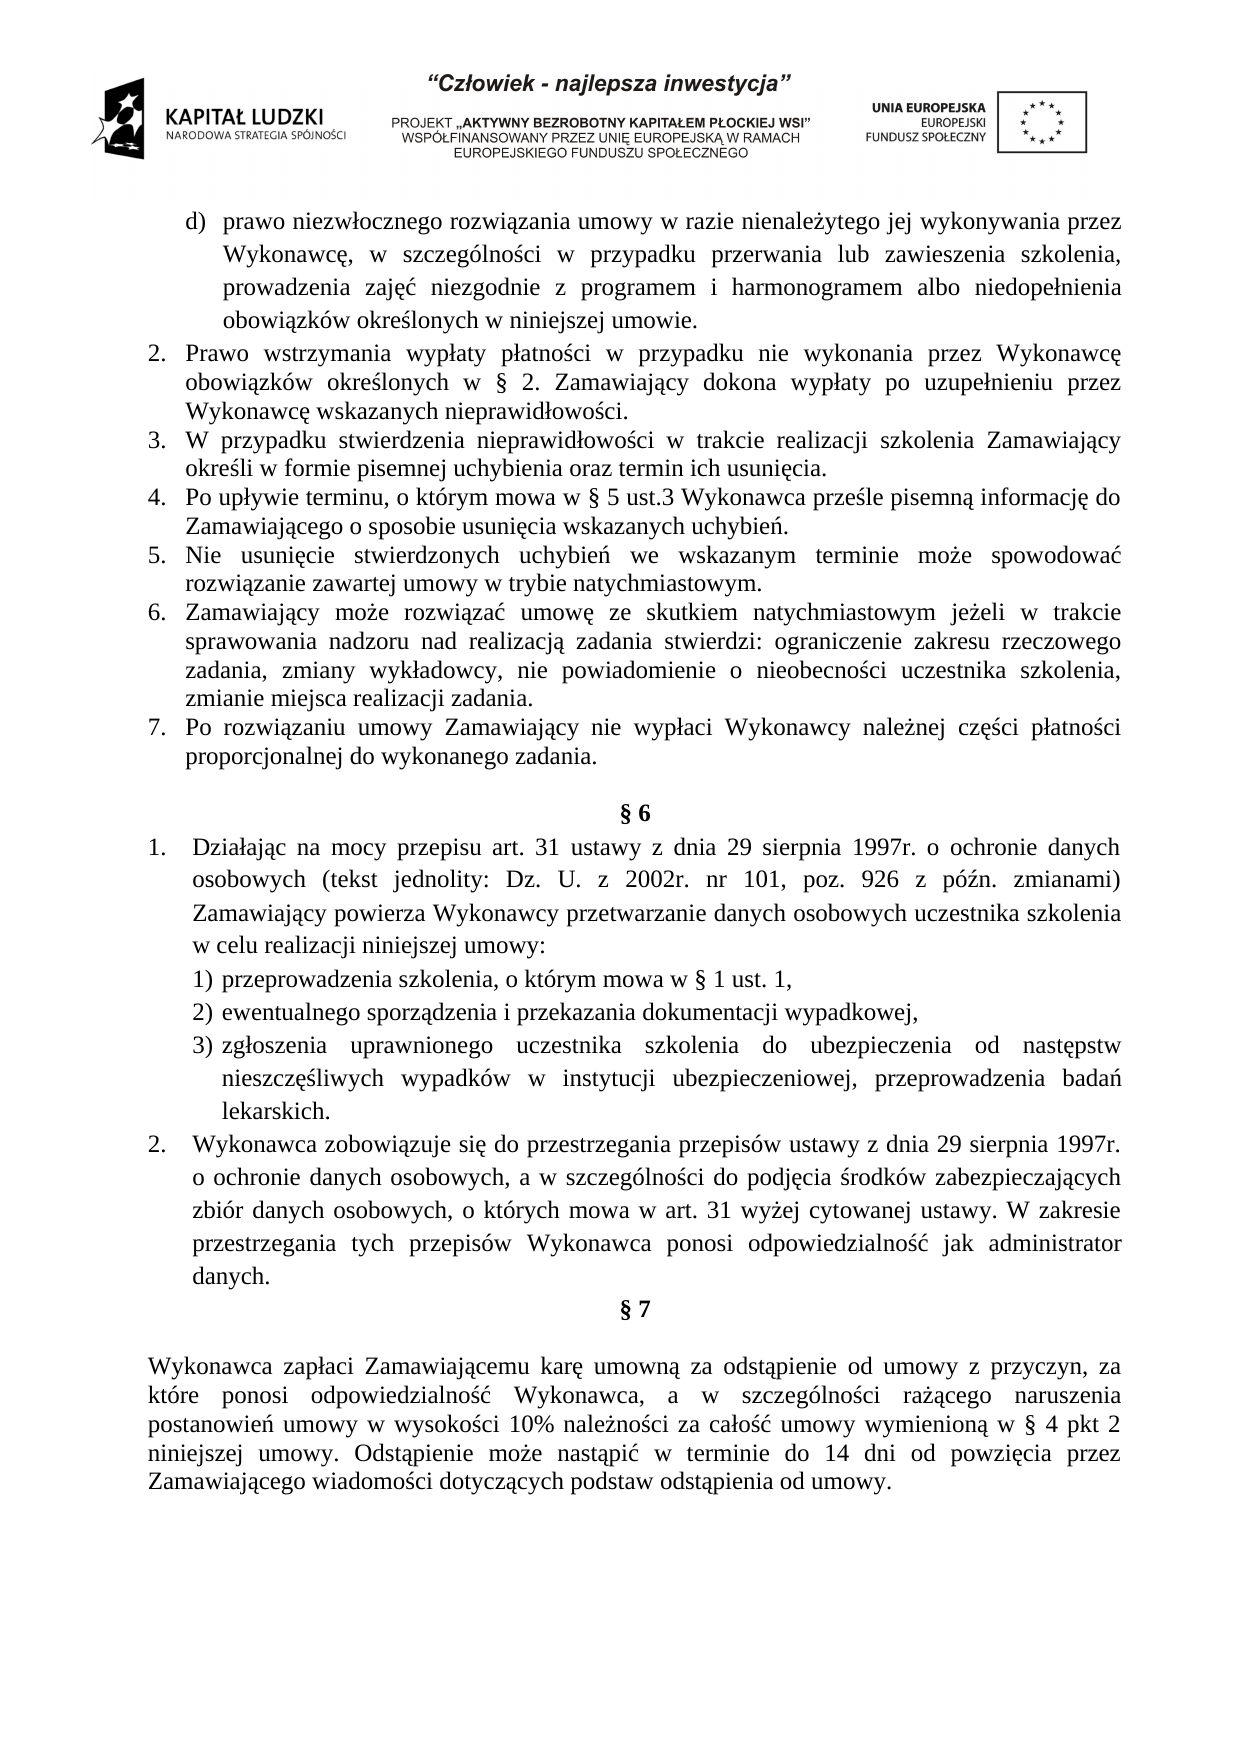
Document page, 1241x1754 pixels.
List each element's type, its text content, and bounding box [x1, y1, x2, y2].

list Po upływie terminu, o którym mowa w § 5 ust.3 Wykonawca prześle pisemną informację do Zamawiającego o sposobie usunięcia wskazanych uchybień. [148, 482, 1122, 540]
text Wykonawca zapłaci Zamawiającemu karę umowną za odstąpienie od umowy z przyczyn, za które ponosi odpowiedzialność Wykonawca, a w szczególności rażącego naruszenia postanowień umowy w wysokości 10% należności za całość umowy wymienioną w § 4 pkt 2 niniejszej umowy. Odstąpienie może nastąpić w terminie do 14 dni od powzięcia przez Zamawiającego wiadomości dotyczących podstaw odstąpienia od umowy. [148, 1351, 1122, 1495]
list Wykonawca zobowiązuje się do przestrzegania przepisów ustawy z dnia 29 sierpnia 1997r. o ochronie danych osobowych, a w szczególności do podjęcia środków zabezpieczających zbiór danych osobowych, o których mowa w art. 31 wyżej cytowanej ustawy. W zakresie przestrzegania tych przepisów Wykonawca ponosi odpowiedzialność jak administrator danych. [148, 1129, 1122, 1289]
text § 7 [148, 1294, 1122, 1323]
list Działając na mocy przepisu art. 31 ustawy z dnia 29 sierpnia 1997r. o ochronie danych osobowych (tekst jednolity: Dz. U. z 2002r. nr 101, poz. 926 z późn. zmianami) Zamawiający powierza Wykonawcy przetwarzanie danych osobowych uczestnika szkolenia w celu realizacji niniejszej umowy: [148, 832, 1122, 959]
list przeprowadzenia szkolenia, o którym mowa w § 1 ust. 1, [192, 964, 1122, 992]
list Prawo wstrzymania wypłaty płatności w przypadku nie wykonania przez Wykonawcę obowiązków określonych w § 2. Zamawiający dokona wypłaty po uzupełnieniu przez Wykonawcę wskazanych nieprawidłowości. [148, 338, 1122, 425]
list ewentualnego sporządzenia i przekazania dokumentacji wypadkowej, [192, 997, 1122, 1025]
text § 6 [148, 798, 1122, 827]
picture [91, 74, 1088, 202]
list Nie usunięcie stwierdzonych uchybień we wskazanym terminie może spowodować rozwiązanie zawartej umowy w trybie natychmiastowym. [148, 540, 1122, 597]
list zgłoszenia uprawnionego uczestnika szkolenia do ubezpieczenia od następstw nieszczęśliwych wypadków w instytucji ubezpieczeniowej, przeprowadzenia badań lekarskich. [192, 1030, 1122, 1124]
list W przypadku stwierdzenia nieprawidłowości w trakcie realizacji szkolenia Zamawiający określi w formie pisemnej uchybienia oraz termin ich usunięcia. [148, 425, 1122, 482]
list Zamawiający może rozwiązać umowę ze skutkiem natychmiastowym jeżeli w trakcie sprawowania nadzoru nad realizacją zadania stwierdzi: ograniczenie zakresu rzeczowego zadania, zmiany wykładowcy, nie powiadomienie o nieobecności uczestnika szkolenia, zmianie miejsca realizacji zadania. [148, 597, 1122, 712]
list Po rozwiązaniu umowy Zamawiający nie wypłaci Wykonawcy należnej części płatności proporcjonalnej do wykonanego zadania. [148, 712, 1122, 770]
